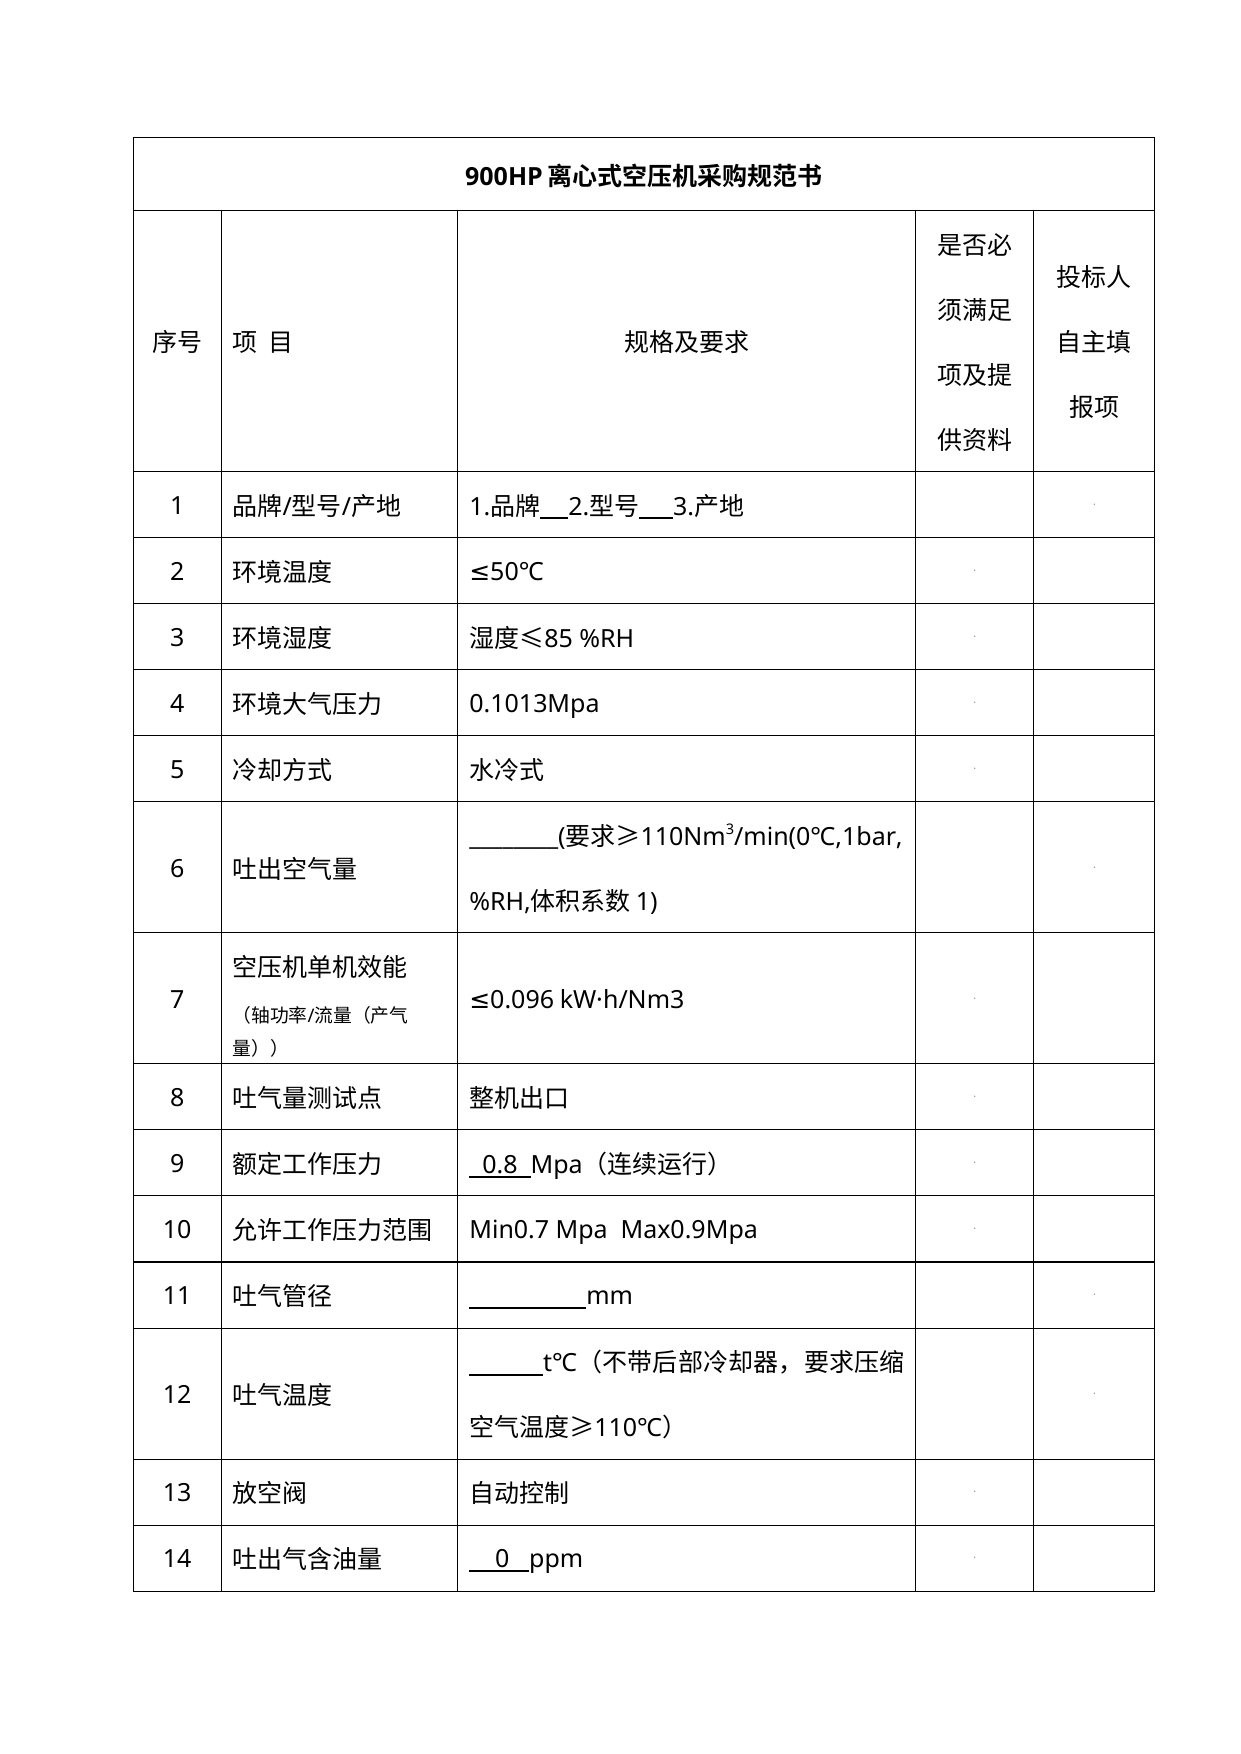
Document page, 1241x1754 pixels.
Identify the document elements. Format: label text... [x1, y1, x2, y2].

table_cell 5 [134, 736, 221, 801]
table_cell [1034, 604, 1154, 669]
table_cell 0.8 Mpa（连续运行） [458, 1130, 915, 1195]
table_cell [916, 472, 1033, 537]
table_cell 放空阀 [222, 1460, 457, 1524]
table_cell ________(要求≥110Nm3/min(0℃,1bar,%RH,体积系数1) [458, 802, 915, 932]
table_cell 12 [134, 1329, 221, 1458]
table_cell A [916, 1130, 1033, 1195]
table_cell 额定工作压力 [222, 1130, 457, 1195]
table_cell 整机出口 [458, 1064, 915, 1129]
table_cell 0.1013Mpa [458, 670, 915, 735]
table_cell 4 [134, 670, 221, 735]
table_cell [1034, 1526, 1154, 1591]
table_cell 项 目 [222, 211, 457, 471]
table_cell 11 [134, 1263, 221, 1327]
table_cell 1.品牌 2.型号 3.产地 [458, 472, 915, 537]
table_cell 环境温度 [222, 538, 457, 603]
table_cell 空压机单机效能 （轴功率/流量（产气量）） [222, 933, 457, 1063]
table_cell 规格及要求 [458, 211, 915, 471]
table_cell 吐出气含油量 [222, 1526, 457, 1591]
table_cell 吐气量测试点 [222, 1064, 457, 1129]
table_cell 允许工作压力范围 [222, 1196, 457, 1261]
table_cell 14 [134, 1526, 221, 1591]
table_cell A [1034, 802, 1154, 932]
table_cell [1034, 670, 1154, 735]
table_cell [1034, 1130, 1154, 1195]
table_cell 吐气管径 [222, 1263, 457, 1327]
table_cell 吐出空气量 [222, 802, 457, 932]
table_cell A [916, 670, 1033, 735]
table_cell [1034, 1064, 1154, 1129]
table_cell 自动控制 [458, 1460, 915, 1524]
table_cell 品牌/型号/产地 [222, 472, 457, 537]
table_cell A [916, 736, 1033, 801]
table_cell 8 [134, 1064, 221, 1129]
table_cell [1034, 1460, 1154, 1524]
table_cell 环境大气压力 [222, 670, 457, 735]
table_cell 0 ppm [458, 1526, 915, 1591]
table_cell 1 [134, 472, 221, 537]
table_cell A [916, 604, 1033, 669]
table_cell 投标人自主填报项 [1034, 211, 1154, 471]
table_cell 环境湿度 [222, 604, 457, 669]
table_cell 吐气温度 [222, 1329, 457, 1458]
table_cell A [916, 1460, 1033, 1524]
table_cell ≤50℃ [458, 538, 915, 603]
table_cell A [1034, 1263, 1154, 1327]
table_cell A [916, 1064, 1033, 1129]
table_header 900HP离心式空压机采购规范书 [134, 138, 1154, 210]
table_cell A [1034, 472, 1154, 537]
table_cell 2 [134, 538, 221, 603]
table_cell 湿度≤85 %RH [458, 604, 915, 669]
table_cell 是否必须满足项及提供资料 [916, 211, 1033, 471]
table_cell t℃（不带后部冷却器，要求压缩空气温度≥110℃） [458, 1329, 915, 1458]
table_cell 9 [134, 1130, 221, 1195]
table_cell 冷却方式 [222, 736, 457, 801]
table_cell 6 [134, 802, 221, 932]
table_cell A [916, 1196, 1033, 1261]
table_cell ≤0.096 kW·h/Nm3 [458, 933, 915, 1063]
table_cell A [916, 1526, 1033, 1591]
table_cell [1034, 933, 1154, 1063]
table_cell [1034, 736, 1154, 801]
table_cell [1034, 538, 1154, 603]
table_cell [1034, 1196, 1154, 1261]
table_cell mm [458, 1263, 915, 1327]
table_cell 序号 [134, 211, 221, 471]
table_cell A [1034, 1329, 1154, 1458]
table_cell A [916, 538, 1033, 603]
table_cell Min0.7 Mpa Max0.9Mpa [458, 1196, 915, 1261]
table_cell 13 [134, 1460, 221, 1524]
table_cell 3 [134, 604, 221, 669]
table_cell 水冷式 [458, 736, 915, 801]
table_cell 10 [134, 1196, 221, 1261]
table_cell [916, 802, 1033, 932]
table_cell 7 [134, 933, 221, 1063]
table_cell [916, 1263, 1033, 1327]
table_cell [916, 1329, 1033, 1458]
table_cell A [916, 933, 1033, 1063]
